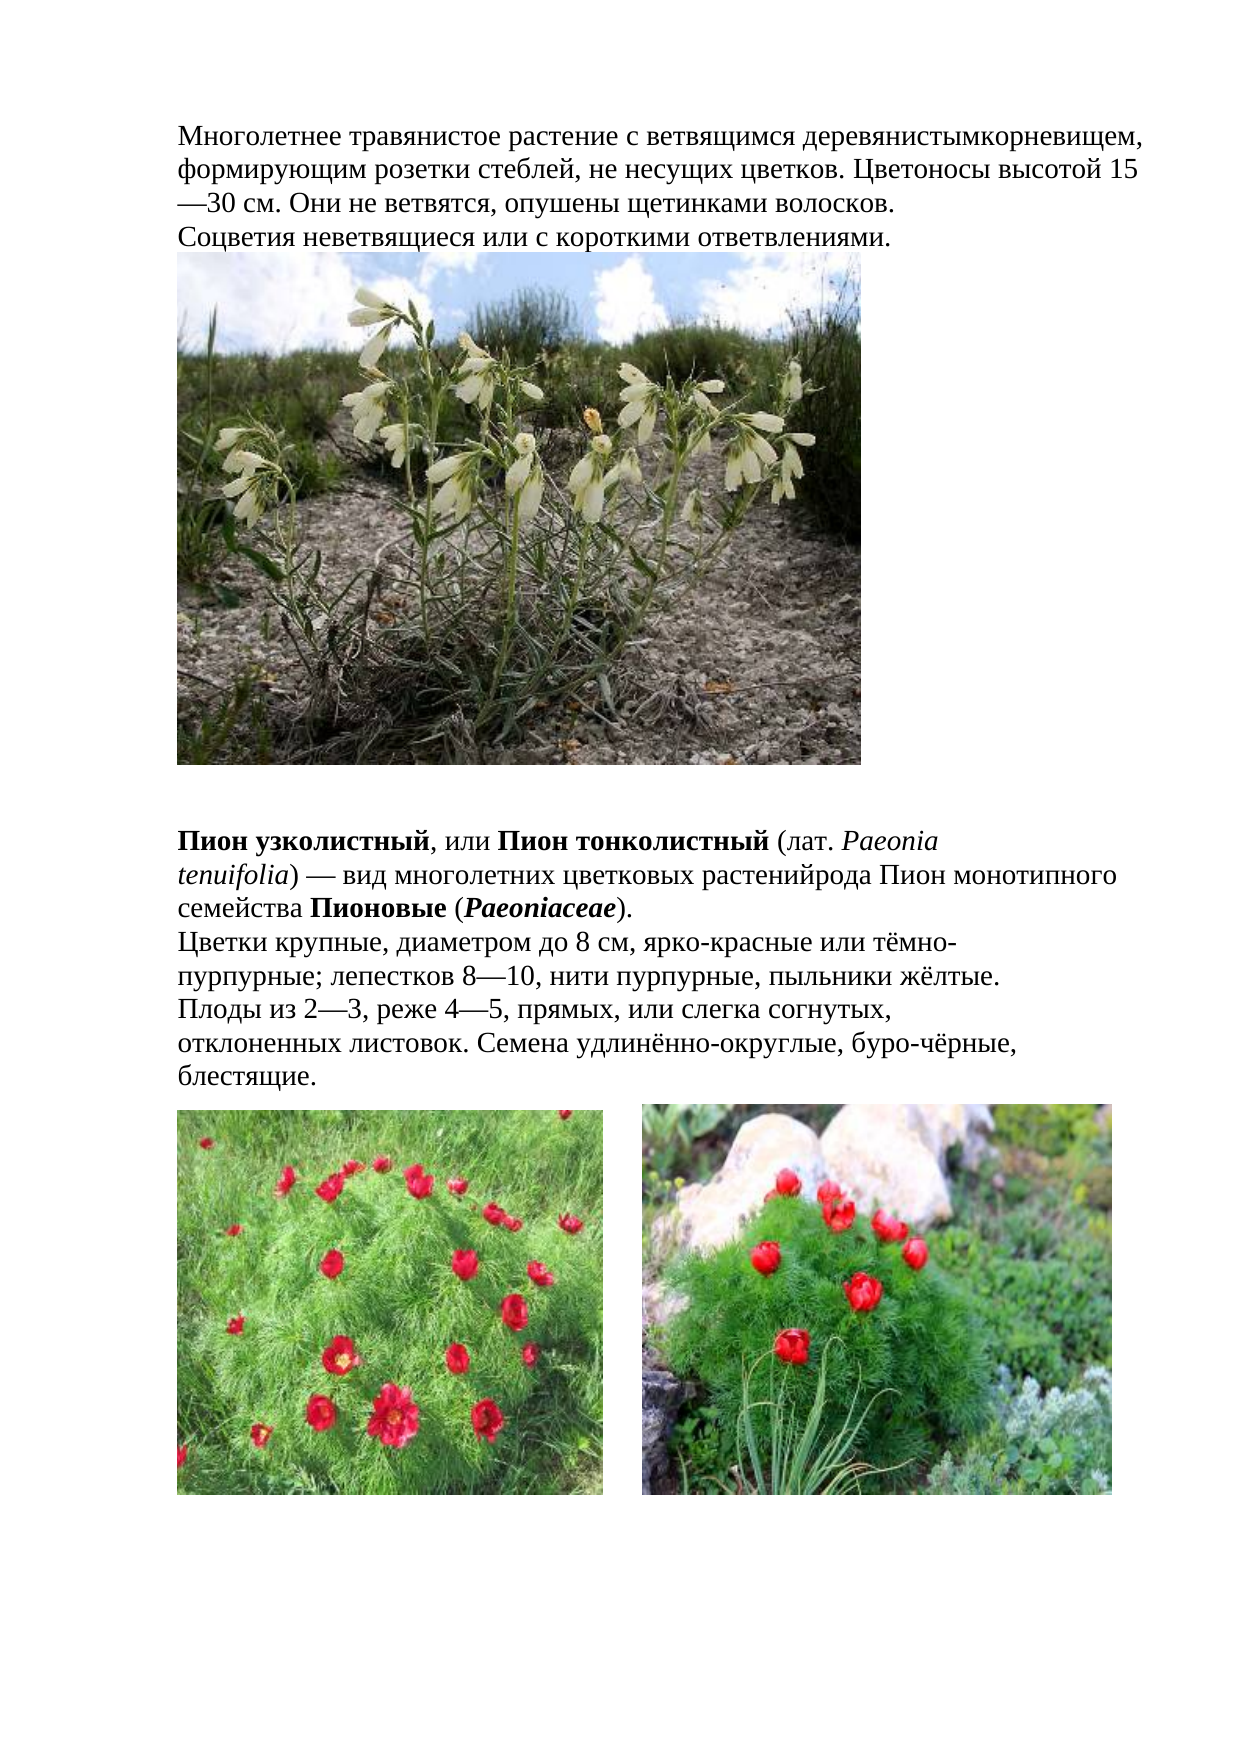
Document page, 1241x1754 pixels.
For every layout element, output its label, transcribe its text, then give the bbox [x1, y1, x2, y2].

picture [177, 252, 861, 765]
picture [177, 1110, 603, 1495]
text Цветки крупные, диаметром до 8 см, ярко-красные или тёмно-пурпурные; лепестков 8—10, нити пурпурные, пыльники жёлтые. [177, 924, 1152, 991]
picture [642, 1104, 1112, 1495]
text Плоды из 2—3, реже 4—5, прямых, или слегка согнутых, отклоненных листовок. Семена удлинённо-округлые, буро-чёрные, блестящие. [177, 991, 1152, 1092]
text Пион узколистный, или Пион тонколистный (лат. Paeonia tenuifolia) — вид многолетних цветковых растенийрода Пион монотипного семейства Пионовые (Paeoniaceae). [177, 823, 1152, 924]
